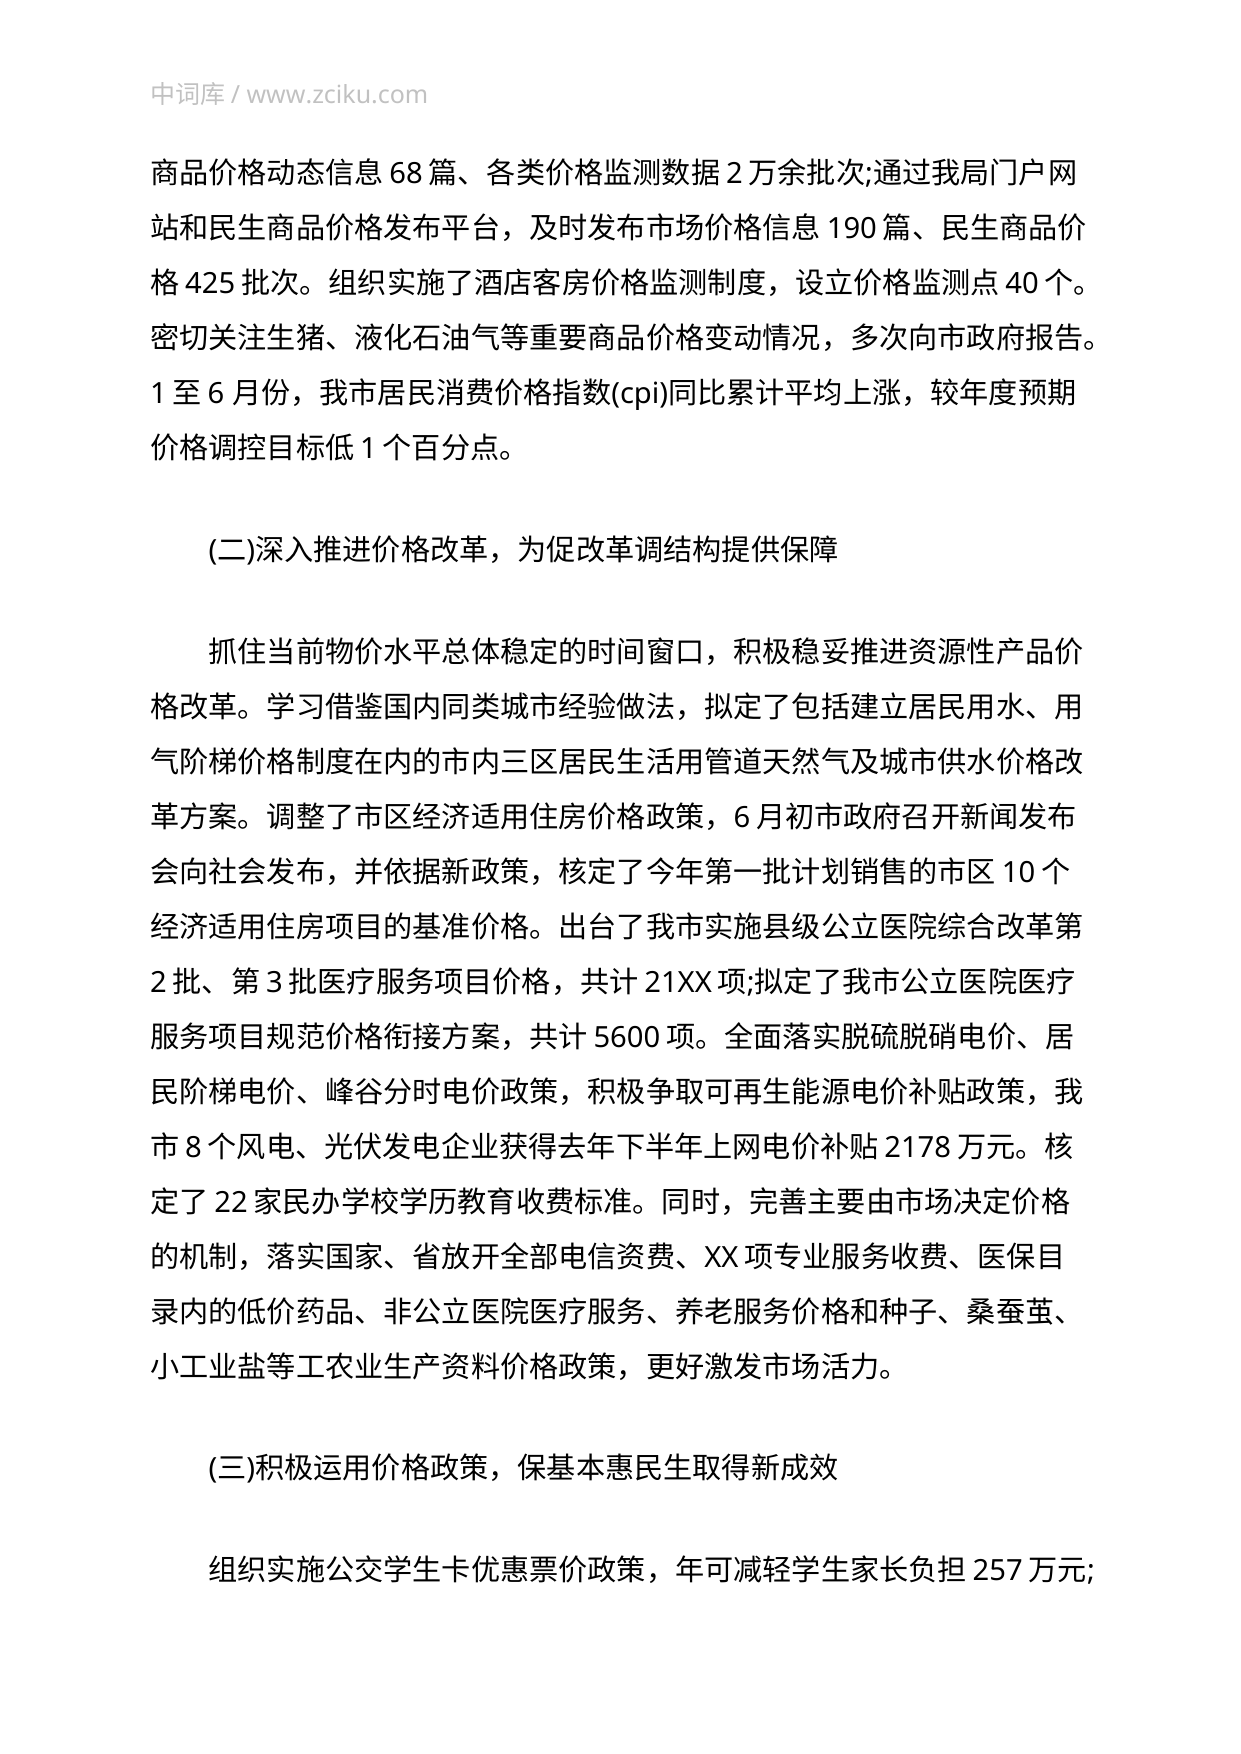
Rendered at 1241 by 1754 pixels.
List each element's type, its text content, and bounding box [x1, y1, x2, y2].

text (二)深入推进价格改革，为促改革调结构提供保障 [150, 527, 1090, 569]
text 抓住当前物价水平总体稳定的时间窗口，积极稳妥推进资源性产品价格改革。学习借鉴国内同类城市经验做法，拟定了包括建立居民用水、用气阶梯价格制度在内的市内三区居民生活用管道天然气及城市供水价格改革方案。调整了市区经济适用住房价格政策，6月初市政府召开新闻发布会向社会发布，并依据新政策，核定了今年第一批计划销售的市区10个经济适用住房项目的基准价格。出台了我市实施县级公立医院综合改革第2批、第3批医疗服务项目价格，共计21XX项;拟定了我市公立医院医疗服务项目规范价格衔接方案，共计5600项。全面落实脱硫脱硝电价、居民阶梯电价、峰谷分时电价政策，积极争取可再生能源电价补贴政策，我市8个风电、光伏发电企业获得去年下半年上网电价补贴2178万元。核定了22家民办学校学历教育收费标准。同时，完善主要由市场决定价格的机制，落实国家、省放开全部电信资费、XX项专业服务收费、医保目录内的低价药品、非公立医院医疗服务、养老服务价格和种子、桑蚕茧、小工业盐等工农业生产资料价格政策，更好激发市场活力。 [150, 629, 1090, 1386]
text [150, 1547, 1090, 1589]
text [150, 150, 1090, 467]
text (三)积极运用价格政策，保基本惠民生取得新成效 [150, 1445, 1090, 1487]
